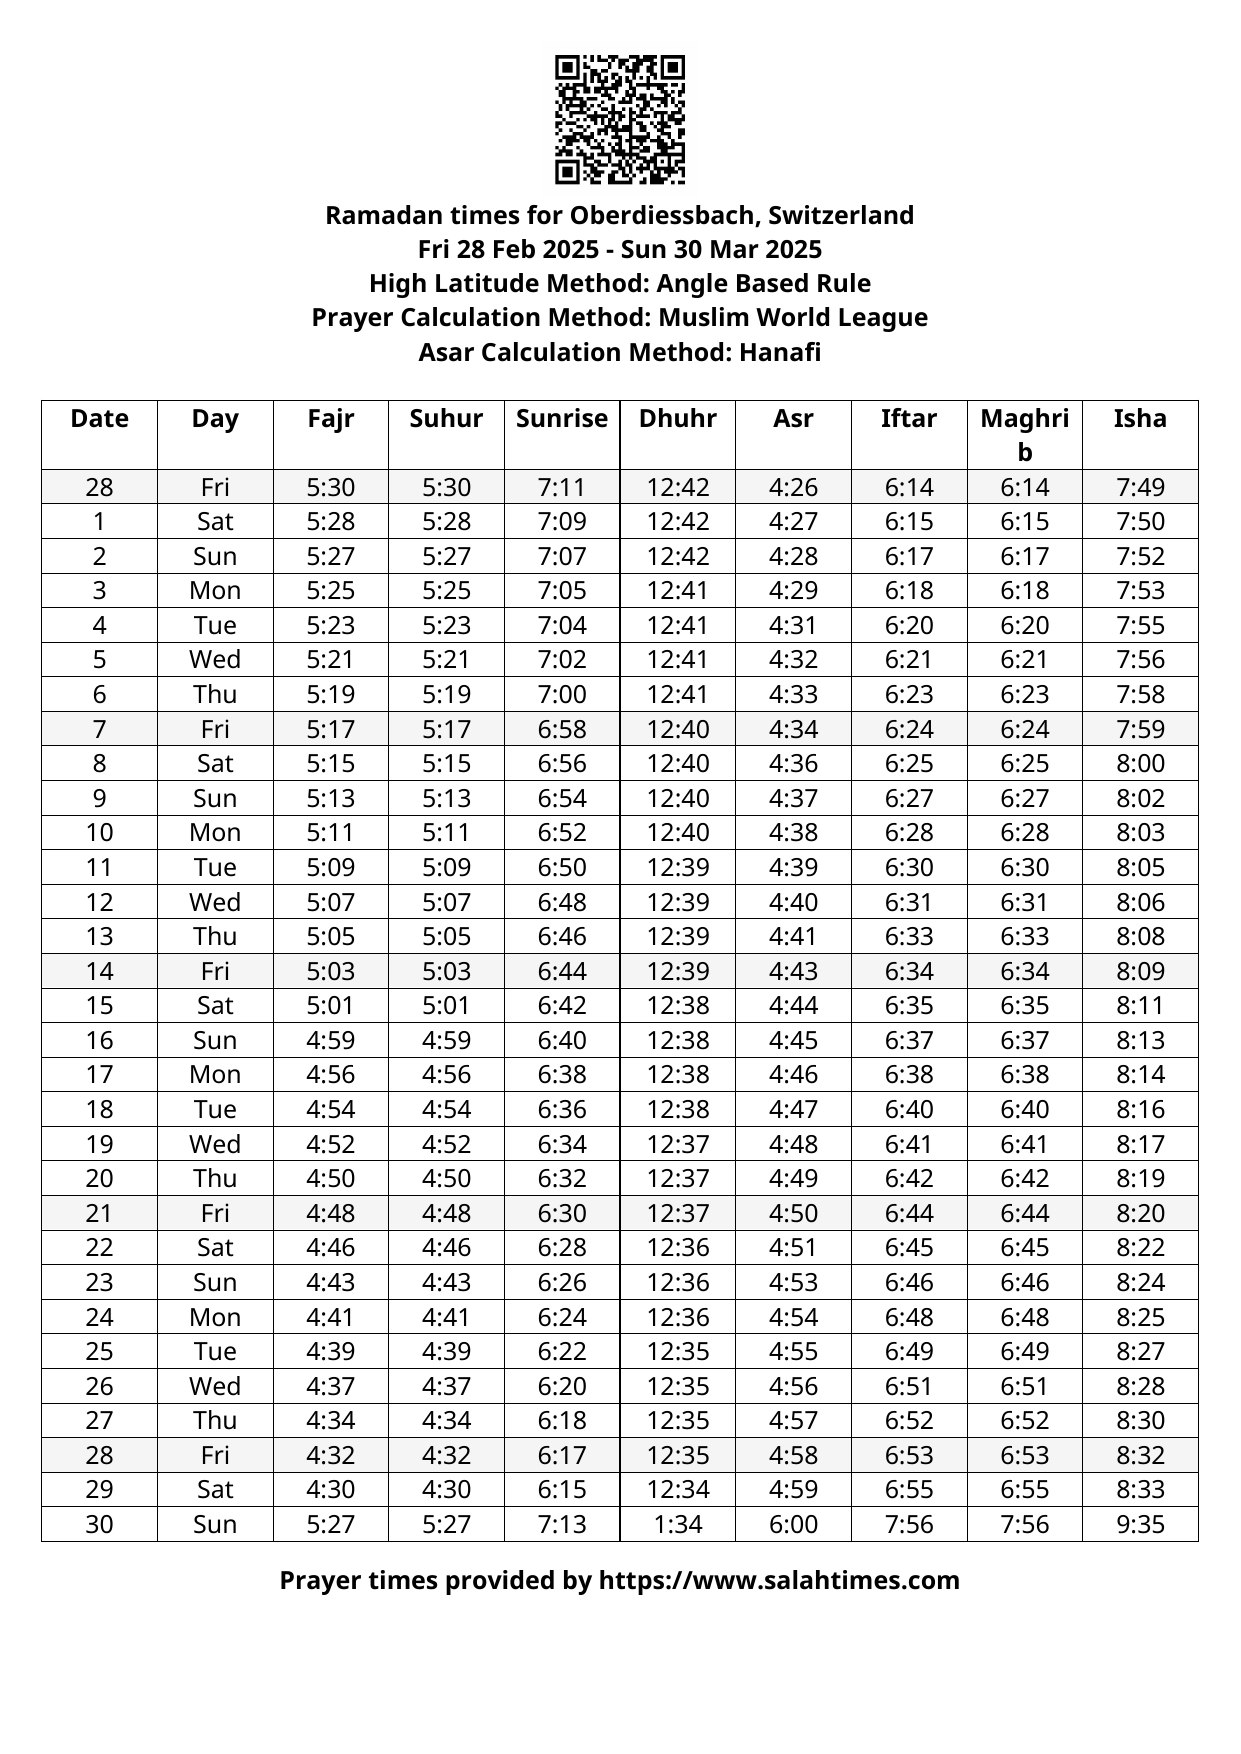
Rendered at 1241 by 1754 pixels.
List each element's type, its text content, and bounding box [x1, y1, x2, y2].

table_cell 4:40 [736, 885, 851, 918]
table_cell 5:15 [389, 746, 504, 780]
table_cell 4:46 [274, 1231, 388, 1264]
table_cell Thu [158, 919, 273, 953]
table_cell 6:51 [968, 1369, 1082, 1402]
table_cell 12:37 [621, 1161, 735, 1195]
table_cell 4:41 [389, 1300, 504, 1333]
table_cell 5:01 [274, 989, 388, 1022]
table_cell 12:35 [621, 1438, 735, 1472]
table_cell 12:37 [621, 1196, 735, 1229]
table_cell 7:02 [505, 643, 619, 676]
table_cell 3 [42, 574, 157, 607]
table_cell 5:28 [389, 504, 504, 538]
table_header Day [158, 401, 273, 469]
table_cell 6:15 [852, 504, 967, 538]
table_cell Sat [158, 746, 273, 780]
table_cell 13 [42, 919, 157, 953]
table_cell 4:34 [389, 1404, 504, 1437]
table_cell 8:16 [1083, 1092, 1198, 1126]
table_cell 4:44 [736, 989, 851, 1022]
table_header Asr [736, 401, 851, 469]
table_cell 4:59 [736, 1473, 851, 1506]
table_cell 4:37 [389, 1369, 504, 1402]
table_cell Wed [158, 885, 273, 918]
table_cell 5:05 [274, 919, 388, 953]
table_cell 14 [42, 954, 157, 987]
table_cell 4:32 [389, 1438, 504, 1472]
table_cell 8:14 [1083, 1058, 1198, 1091]
table_cell 27 [42, 1404, 157, 1437]
table_cell 12:41 [621, 574, 735, 607]
table_cell 4:31 [736, 608, 851, 642]
table_cell 4:39 [274, 1334, 388, 1368]
table_cell 12:41 [621, 643, 735, 676]
table_cell 4:32 [736, 643, 851, 676]
table_cell 12:38 [621, 1058, 735, 1091]
table_cell 12:42 [621, 504, 735, 538]
table_header Maghrib [968, 401, 1082, 469]
table_cell 6:46 [852, 1265, 967, 1299]
table_cell Fri [158, 712, 273, 745]
table_cell Wed [158, 643, 273, 676]
table_cell 7:11 [505, 470, 619, 503]
table_cell 7:59 [1083, 712, 1198, 745]
table_cell 5:30 [274, 470, 388, 503]
table_cell 17 [42, 1058, 157, 1091]
table_cell 4:39 [389, 1334, 504, 1368]
table_cell Mon [158, 574, 273, 607]
table_cell 6:24 [852, 712, 967, 745]
table_cell 12:36 [621, 1231, 735, 1264]
table_cell 4:46 [389, 1231, 504, 1264]
table_cell 5:09 [274, 850, 388, 884]
table_cell 12:35 [621, 1369, 735, 1402]
table_cell 6:24 [505, 1300, 619, 1333]
table_cell 8:03 [1083, 816, 1198, 849]
table_cell Mon [158, 1058, 273, 1091]
table_cell 8:08 [1083, 919, 1198, 953]
table_cell 6:36 [505, 1092, 619, 1126]
table_cell 4:30 [389, 1473, 504, 1506]
table_cell 12:35 [621, 1334, 735, 1368]
table_cell 6:35 [852, 989, 967, 1022]
table_cell 6:48 [505, 885, 619, 918]
table_cell 6:27 [852, 781, 967, 814]
table_cell 4:50 [389, 1161, 504, 1195]
table_cell 26 [42, 1369, 157, 1402]
table_cell 6:24 [968, 712, 1082, 745]
table_cell 4:34 [274, 1404, 388, 1437]
table_cell 6:21 [968, 643, 1082, 676]
table_cell 4:48 [274, 1196, 388, 1229]
table_cell 5:13 [274, 781, 388, 814]
table_cell 8:22 [1083, 1231, 1198, 1264]
table_cell Fri [158, 1196, 273, 1229]
table_cell 9 [42, 781, 157, 814]
text High Latitude Method: Angle Based Rule [42, 266, 1198, 300]
table_cell 7:53 [1083, 574, 1198, 607]
table_cell 12:39 [621, 919, 735, 953]
table_cell 6:40 [852, 1092, 967, 1126]
table_cell 11 [42, 850, 157, 884]
table_cell 5:05 [389, 919, 504, 953]
table_cell 12:36 [621, 1300, 735, 1333]
table_cell 8 [42, 746, 157, 780]
table_cell 4:33 [736, 677, 851, 711]
table_cell 5:17 [389, 712, 504, 745]
text Prayer times provided by https://www.salahtimes.com [42, 1563, 1198, 1597]
table_cell 4:46 [736, 1058, 851, 1091]
table_cell 12:38 [621, 989, 735, 1022]
text Asar Calculation Method: Hanafi [42, 334, 1198, 368]
table_cell 7:56 [968, 1507, 1082, 1541]
table_cell 28 [42, 470, 157, 503]
table_cell 5:11 [274, 816, 388, 849]
table_cell 12:35 [621, 1404, 735, 1437]
table_cell 12:40 [621, 746, 735, 780]
table_cell 8:30 [1083, 1404, 1198, 1437]
table_cell 6:56 [505, 746, 619, 780]
table_cell 24 [42, 1300, 157, 1333]
table_cell 6:15 [505, 1473, 619, 1506]
table_cell 8:02 [1083, 781, 1198, 814]
table_cell 12:42 [621, 470, 735, 503]
table_cell 4:41 [736, 919, 851, 953]
table_header Dhuhr [621, 401, 735, 469]
table_cell 8:28 [1083, 1369, 1198, 1402]
table_cell 4:59 [389, 1023, 504, 1057]
table_cell 5:27 [274, 539, 388, 572]
table_cell Mon [158, 1300, 273, 1333]
table_cell 6:52 [505, 816, 619, 849]
table_cell 6:52 [968, 1404, 1082, 1437]
table_cell 5:07 [389, 885, 504, 918]
table_cell 4 [42, 608, 157, 642]
table_cell Wed [158, 1127, 273, 1160]
table_cell 1:34 [621, 1507, 735, 1541]
table_cell 8:11 [1083, 989, 1198, 1022]
table_cell 7:58 [1083, 677, 1198, 711]
table_cell 5:28 [274, 504, 388, 538]
table_cell 4:57 [736, 1404, 851, 1437]
table_cell 6:14 [852, 470, 967, 503]
table_cell 6:42 [852, 1161, 967, 1195]
table_cell 5:19 [389, 677, 504, 711]
table_cell 4:52 [389, 1127, 504, 1160]
table_cell 6:45 [968, 1231, 1082, 1264]
table_cell Thu [158, 1161, 273, 1195]
table_cell 6:18 [505, 1404, 619, 1437]
table_cell 19 [42, 1127, 157, 1160]
table_cell 9:35 [1083, 1507, 1198, 1541]
table_cell 4:37 [274, 1369, 388, 1402]
table_cell 8:32 [1083, 1438, 1198, 1472]
table_cell 4:54 [389, 1092, 504, 1126]
table_cell 12:39 [621, 850, 735, 884]
table_cell 5:11 [389, 816, 504, 849]
table_cell 4:54 [274, 1092, 388, 1126]
table_cell 2 [42, 539, 157, 572]
table_cell 6:25 [852, 746, 967, 780]
table_cell 12:39 [621, 885, 735, 918]
table_cell 20 [42, 1161, 157, 1195]
table_cell 6:49 [852, 1334, 967, 1368]
table_cell 4:29 [736, 574, 851, 607]
table_cell 12:41 [621, 608, 735, 642]
table_cell 6:18 [852, 574, 967, 607]
table_cell 6:27 [968, 781, 1082, 814]
table_cell 7:49 [1083, 470, 1198, 503]
table_cell 8:06 [1083, 885, 1198, 918]
table_cell 23 [42, 1265, 157, 1299]
table_cell 6:50 [505, 850, 619, 884]
table_cell 6:18 [968, 574, 1082, 607]
table_cell 5 [42, 643, 157, 676]
table_cell 1 [42, 504, 157, 538]
table_cell 6:33 [968, 919, 1082, 953]
table_cell 5:23 [389, 608, 504, 642]
table_cell Tue [158, 1092, 273, 1126]
table_cell 6:14 [968, 470, 1082, 503]
table_cell 6:30 [505, 1196, 619, 1229]
table_cell 6:55 [852, 1473, 967, 1506]
table_cell 6:46 [968, 1265, 1082, 1299]
table_cell 4:48 [736, 1127, 851, 1160]
table_cell 6:44 [968, 1196, 1082, 1229]
table_cell 4:43 [389, 1265, 504, 1299]
table_cell Sun [158, 1265, 273, 1299]
table_cell 5:15 [274, 746, 388, 780]
table_cell 8:33 [1083, 1473, 1198, 1506]
table_cell 6:23 [968, 677, 1082, 711]
table_cell 5:03 [274, 954, 388, 987]
table_cell 7:00 [505, 677, 619, 711]
table_cell 6:31 [852, 885, 967, 918]
table_cell 28 [42, 1438, 157, 1472]
picture [542, 41, 699, 198]
table_cell 5:13 [389, 781, 504, 814]
table_cell 4:36 [736, 746, 851, 780]
table_cell 12:37 [621, 1127, 735, 1160]
table_cell 6:46 [505, 919, 619, 953]
table_cell 5:09 [389, 850, 504, 884]
table_cell 8:13 [1083, 1023, 1198, 1057]
table_header Iftar [852, 401, 967, 469]
text Fri 28 Feb 2025 - Sun 30 Mar 2025 [42, 232, 1198, 266]
table_cell 4:26 [736, 470, 851, 503]
table_cell 4:32 [274, 1438, 388, 1472]
table_cell 5:27 [274, 1507, 388, 1541]
table_cell 6:48 [968, 1300, 1082, 1333]
table_cell 4:58 [736, 1438, 851, 1472]
table_cell 7:04 [505, 608, 619, 642]
table_cell 5:27 [389, 539, 504, 572]
table_cell 8:25 [1083, 1300, 1198, 1333]
table_cell 4:52 [274, 1127, 388, 1160]
table_cell 6:28 [505, 1231, 619, 1264]
table_cell 5:17 [274, 712, 388, 745]
table_cell 6:49 [968, 1334, 1082, 1368]
table_cell 6:42 [505, 989, 619, 1022]
table_cell 6:38 [505, 1058, 619, 1091]
table_cell 6:35 [968, 989, 1082, 1022]
table_cell 5:23 [274, 608, 388, 642]
table_cell 5:07 [274, 885, 388, 918]
table_cell 29 [42, 1473, 157, 1506]
table_cell 6:40 [968, 1092, 1082, 1126]
table_cell 8:24 [1083, 1265, 1198, 1299]
table_cell 7:05 [505, 574, 619, 607]
table_cell 12:38 [621, 1092, 735, 1126]
table_cell 7:55 [1083, 608, 1198, 642]
table_cell 5:01 [389, 989, 504, 1022]
table_cell 6:17 [968, 539, 1082, 572]
table_cell 6:30 [852, 850, 967, 884]
table_cell 6:51 [852, 1369, 967, 1402]
table_cell 5:25 [274, 574, 388, 607]
table_cell 5:30 [389, 470, 504, 503]
table_cell Sun [158, 539, 273, 572]
table_cell 5:21 [389, 643, 504, 676]
table_header Fajr [274, 401, 388, 469]
table_cell 12 [42, 885, 157, 918]
table_cell 4:54 [736, 1300, 851, 1333]
table_cell 6:28 [968, 816, 1082, 849]
table_cell 6:54 [505, 781, 619, 814]
table_cell 5:03 [389, 954, 504, 987]
table_cell Sun [158, 781, 273, 814]
table_cell 15 [42, 989, 157, 1022]
table_cell Fri [158, 954, 273, 987]
table_cell 6:26 [505, 1265, 619, 1299]
table_cell 7:13 [505, 1507, 619, 1541]
table_cell 12:42 [621, 539, 735, 572]
table_cell 6:37 [852, 1023, 967, 1057]
table_cell 6:23 [852, 677, 967, 711]
table_cell 4:30 [274, 1473, 388, 1506]
table_cell Fri [158, 470, 273, 503]
table_cell 6:44 [505, 954, 619, 987]
table_cell 5:21 [274, 643, 388, 676]
table_cell 4:53 [736, 1265, 851, 1299]
table_cell 6:20 [968, 608, 1082, 642]
table_cell 6:55 [968, 1473, 1082, 1506]
table_cell 6:42 [968, 1161, 1082, 1195]
table_cell 6:40 [505, 1023, 619, 1057]
table_header Isha [1083, 401, 1198, 469]
table_cell 16 [42, 1023, 157, 1057]
table_cell 4:50 [274, 1161, 388, 1195]
table_cell 7:52 [1083, 539, 1198, 572]
table_cell Thu [158, 677, 273, 711]
table_cell 5:25 [389, 574, 504, 607]
table_cell 6:34 [852, 954, 967, 987]
table_cell 4:51 [736, 1231, 851, 1264]
table_cell 4:56 [736, 1369, 851, 1402]
table_cell 6:33 [852, 919, 967, 953]
table_cell 6:38 [968, 1058, 1082, 1091]
table_cell 6:20 [852, 608, 967, 642]
table_cell Sat [158, 1231, 273, 1264]
table_cell 4:28 [736, 539, 851, 572]
table_cell Sat [158, 989, 273, 1022]
table_cell Mon [158, 816, 273, 849]
table_cell 10 [42, 816, 157, 849]
table_cell 4:37 [736, 781, 851, 814]
table_cell 6:21 [852, 643, 967, 676]
table_cell 22 [42, 1231, 157, 1264]
table_cell 21 [42, 1196, 157, 1229]
table_cell 4:48 [389, 1196, 504, 1229]
table_cell 5:27 [389, 1507, 504, 1541]
table_cell Tue [158, 608, 273, 642]
text Prayer Calculation Method: Muslim World League [42, 300, 1198, 334]
table_cell 6:00 [736, 1507, 851, 1541]
table_cell 6:41 [852, 1127, 967, 1160]
table_cell Sat [158, 1473, 273, 1506]
table_cell 4:50 [736, 1196, 851, 1229]
table_cell 6:53 [968, 1438, 1082, 1472]
table_cell 4:39 [736, 850, 851, 884]
text Ramadan times for Oberdiessbach, Switzerland [42, 198, 1198, 232]
table_cell 4:47 [736, 1092, 851, 1126]
table_cell 12:38 [621, 1023, 735, 1057]
table_cell 6:34 [968, 954, 1082, 987]
table_cell 8:19 [1083, 1161, 1198, 1195]
table_cell 6:22 [505, 1334, 619, 1368]
table_cell 12:41 [621, 677, 735, 711]
table_cell 8:00 [1083, 746, 1198, 780]
table_cell 6:34 [505, 1127, 619, 1160]
table_cell 6 [42, 677, 157, 711]
table_cell 4:49 [736, 1161, 851, 1195]
table_cell 8:05 [1083, 850, 1198, 884]
table_cell 7:07 [505, 539, 619, 572]
table_cell 12:40 [621, 816, 735, 849]
table_cell 12:36 [621, 1265, 735, 1299]
table_cell 4:59 [274, 1023, 388, 1057]
table_cell 6:32 [505, 1161, 619, 1195]
table_cell 6:45 [852, 1231, 967, 1264]
table_header Date [42, 401, 157, 469]
table_cell 4:38 [736, 816, 851, 849]
table_cell 7:56 [852, 1507, 967, 1541]
table_cell 6:31 [968, 885, 1082, 918]
table_cell Tue [158, 850, 273, 884]
table_cell 6:17 [505, 1438, 619, 1472]
table_cell Sun [158, 1023, 273, 1057]
table_cell Sun [158, 1507, 273, 1541]
table_cell 7 [42, 712, 157, 745]
table_cell 4:27 [736, 504, 851, 538]
table_cell 6:52 [852, 1404, 967, 1437]
table_cell 30 [42, 1507, 157, 1541]
table_cell 12:39 [621, 954, 735, 987]
table_cell Sat [158, 504, 273, 538]
table_cell 6:44 [852, 1196, 967, 1229]
table_cell 6:41 [968, 1127, 1082, 1160]
table_cell 12:34 [621, 1473, 735, 1506]
table_cell Wed [158, 1369, 273, 1402]
table_cell Fri [158, 1438, 273, 1472]
table_cell 25 [42, 1334, 157, 1368]
table_cell 4:45 [736, 1023, 851, 1057]
table_cell 7:09 [505, 504, 619, 538]
table_cell 8:17 [1083, 1127, 1198, 1160]
table_cell 6:15 [968, 504, 1082, 538]
table_cell 6:28 [852, 816, 967, 849]
table_cell 12:40 [621, 712, 735, 745]
table_cell 4:56 [389, 1058, 504, 1091]
table_cell 7:50 [1083, 504, 1198, 538]
table_cell 8:27 [1083, 1334, 1198, 1368]
table_cell 4:55 [736, 1334, 851, 1368]
table_cell 6:53 [852, 1438, 967, 1472]
table_header Sunrise [505, 401, 619, 469]
table_cell 8:20 [1083, 1196, 1198, 1229]
table_cell 4:43 [274, 1265, 388, 1299]
table_cell Thu [158, 1404, 273, 1437]
table_cell 4:34 [736, 712, 851, 745]
table_cell 6:37 [968, 1023, 1082, 1057]
table_header Suhur [389, 401, 504, 469]
table_cell 12:40 [621, 781, 735, 814]
table_cell 7:56 [1083, 643, 1198, 676]
table_cell 6:17 [852, 539, 967, 572]
table_cell 6:58 [505, 712, 619, 745]
table_cell 6:30 [968, 850, 1082, 884]
table_cell 8:09 [1083, 954, 1198, 987]
table_cell 4:56 [274, 1058, 388, 1091]
table_cell 4:41 [274, 1300, 388, 1333]
table_cell 6:20 [505, 1369, 619, 1402]
table_cell 5:19 [274, 677, 388, 711]
table_cell 6:38 [852, 1058, 967, 1091]
table_cell 18 [42, 1092, 157, 1126]
table_cell 4:43 [736, 954, 851, 987]
table_cell 6:25 [968, 746, 1082, 780]
table_cell Tue [158, 1334, 273, 1368]
table_cell 6:48 [852, 1300, 967, 1333]
